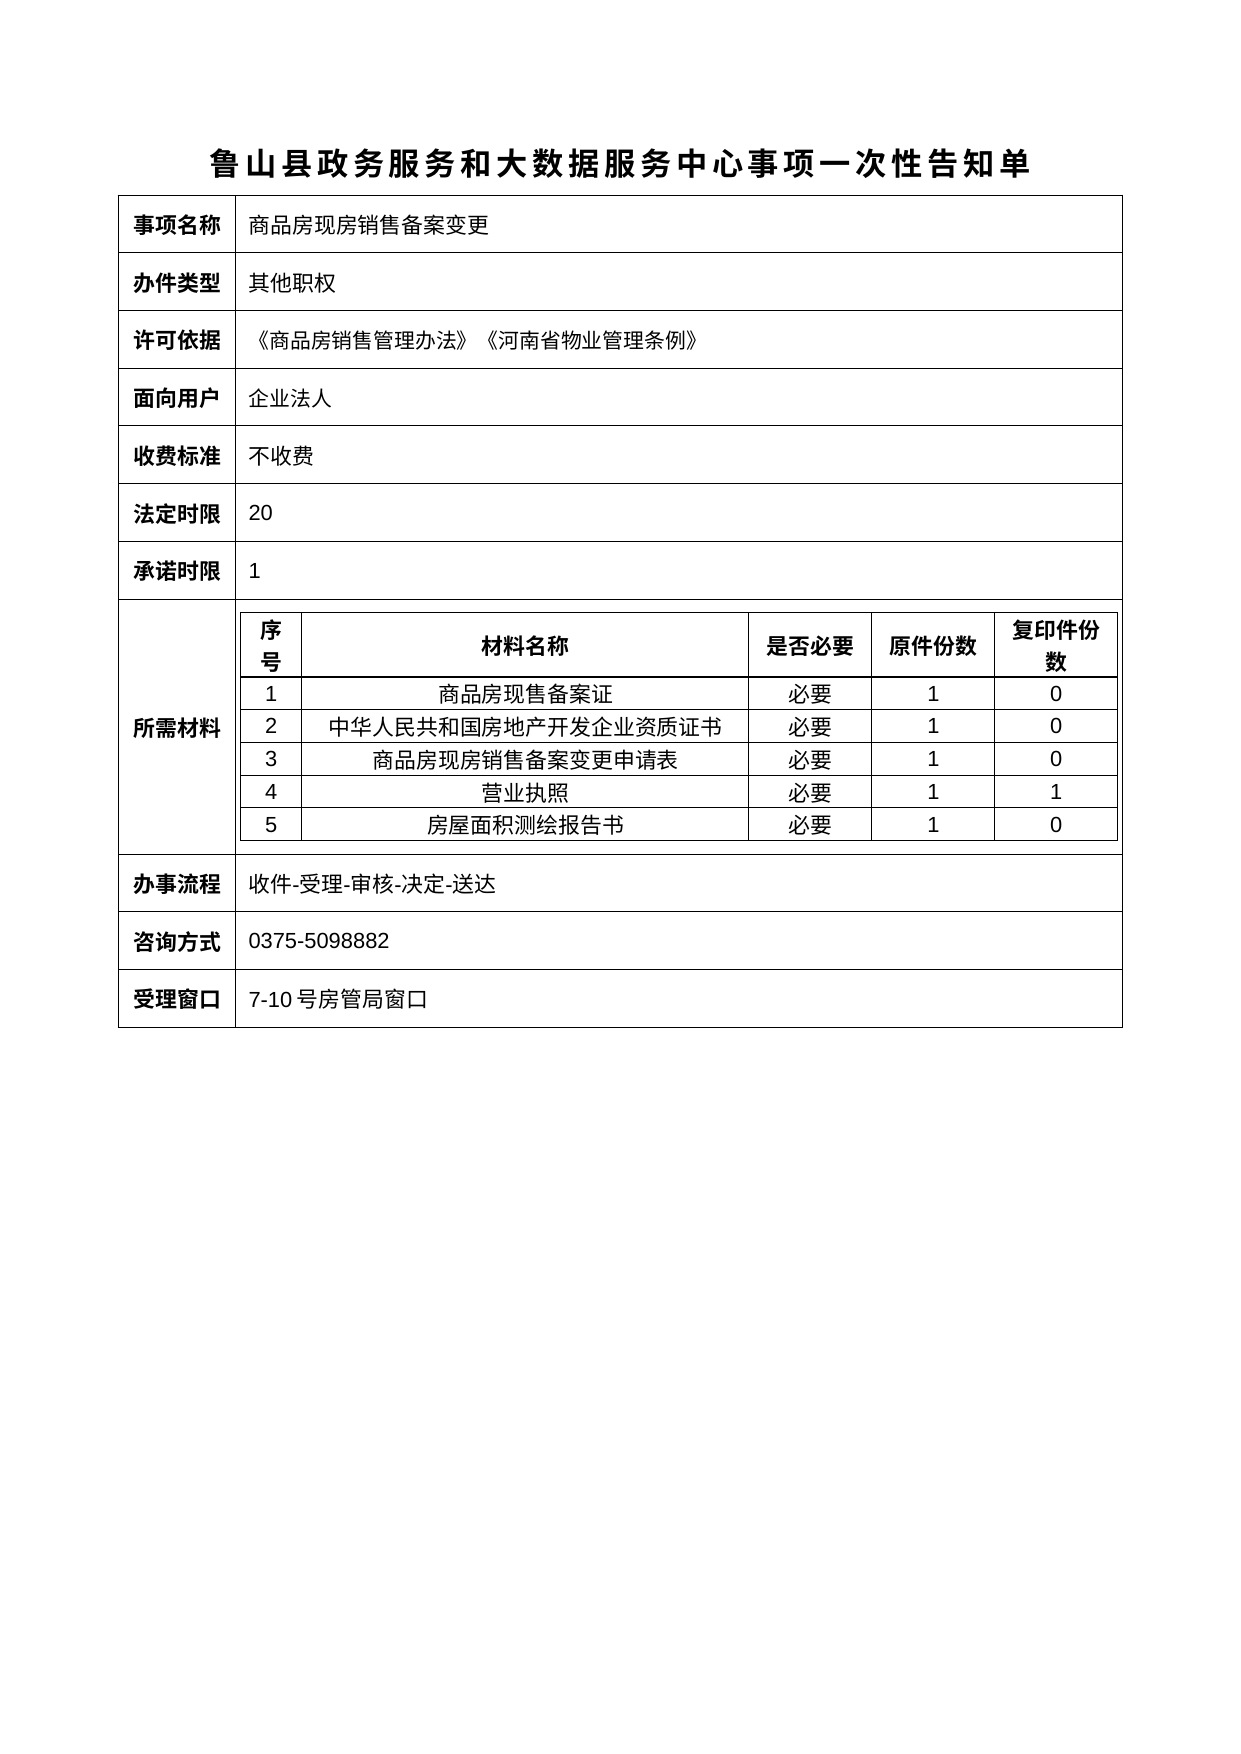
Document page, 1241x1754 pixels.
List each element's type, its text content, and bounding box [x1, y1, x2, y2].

table_cell 收件-受理-审核-决定-送达 [236, 855, 1122, 911]
table_cell 20 [236, 484, 1122, 541]
table_cell 办事流程 [119, 855, 235, 911]
table_cell 许可依据 [119, 311, 235, 368]
table_cell 咨询方式 [119, 912, 235, 969]
table_cell 1 [236, 542, 1122, 598]
table_cell 法定时限 [119, 484, 235, 541]
table_cell [236, 600, 1122, 853]
table_cell 企业法人 [236, 369, 1122, 425]
table_cell 0375-5098882 [236, 912, 1122, 969]
table_cell 办件类型 [119, 253, 235, 310]
table_cell 所需材料 [119, 600, 235, 853]
table_cell 《商品房销售管理办法》《河南省物业管理条例》 [236, 311, 1122, 368]
text 鲁山县政务服务和大数据服务中心事项一次性告知单 [118, 129, 1122, 194]
table_cell 不收费 [236, 426, 1122, 483]
table_cell 收费标准 [119, 426, 235, 483]
table_cell 7-10号房管局窗口 [236, 970, 1122, 1027]
table_cell 面向用户 [119, 369, 235, 425]
table_cell 其他职权 [236, 253, 1122, 310]
table_cell 承诺时限 [119, 542, 235, 598]
table_header 商品房现房销售备案变更 [236, 196, 1122, 252]
table_header 事项名称 [119, 196, 235, 252]
table_cell 受理窗口 [119, 970, 235, 1027]
